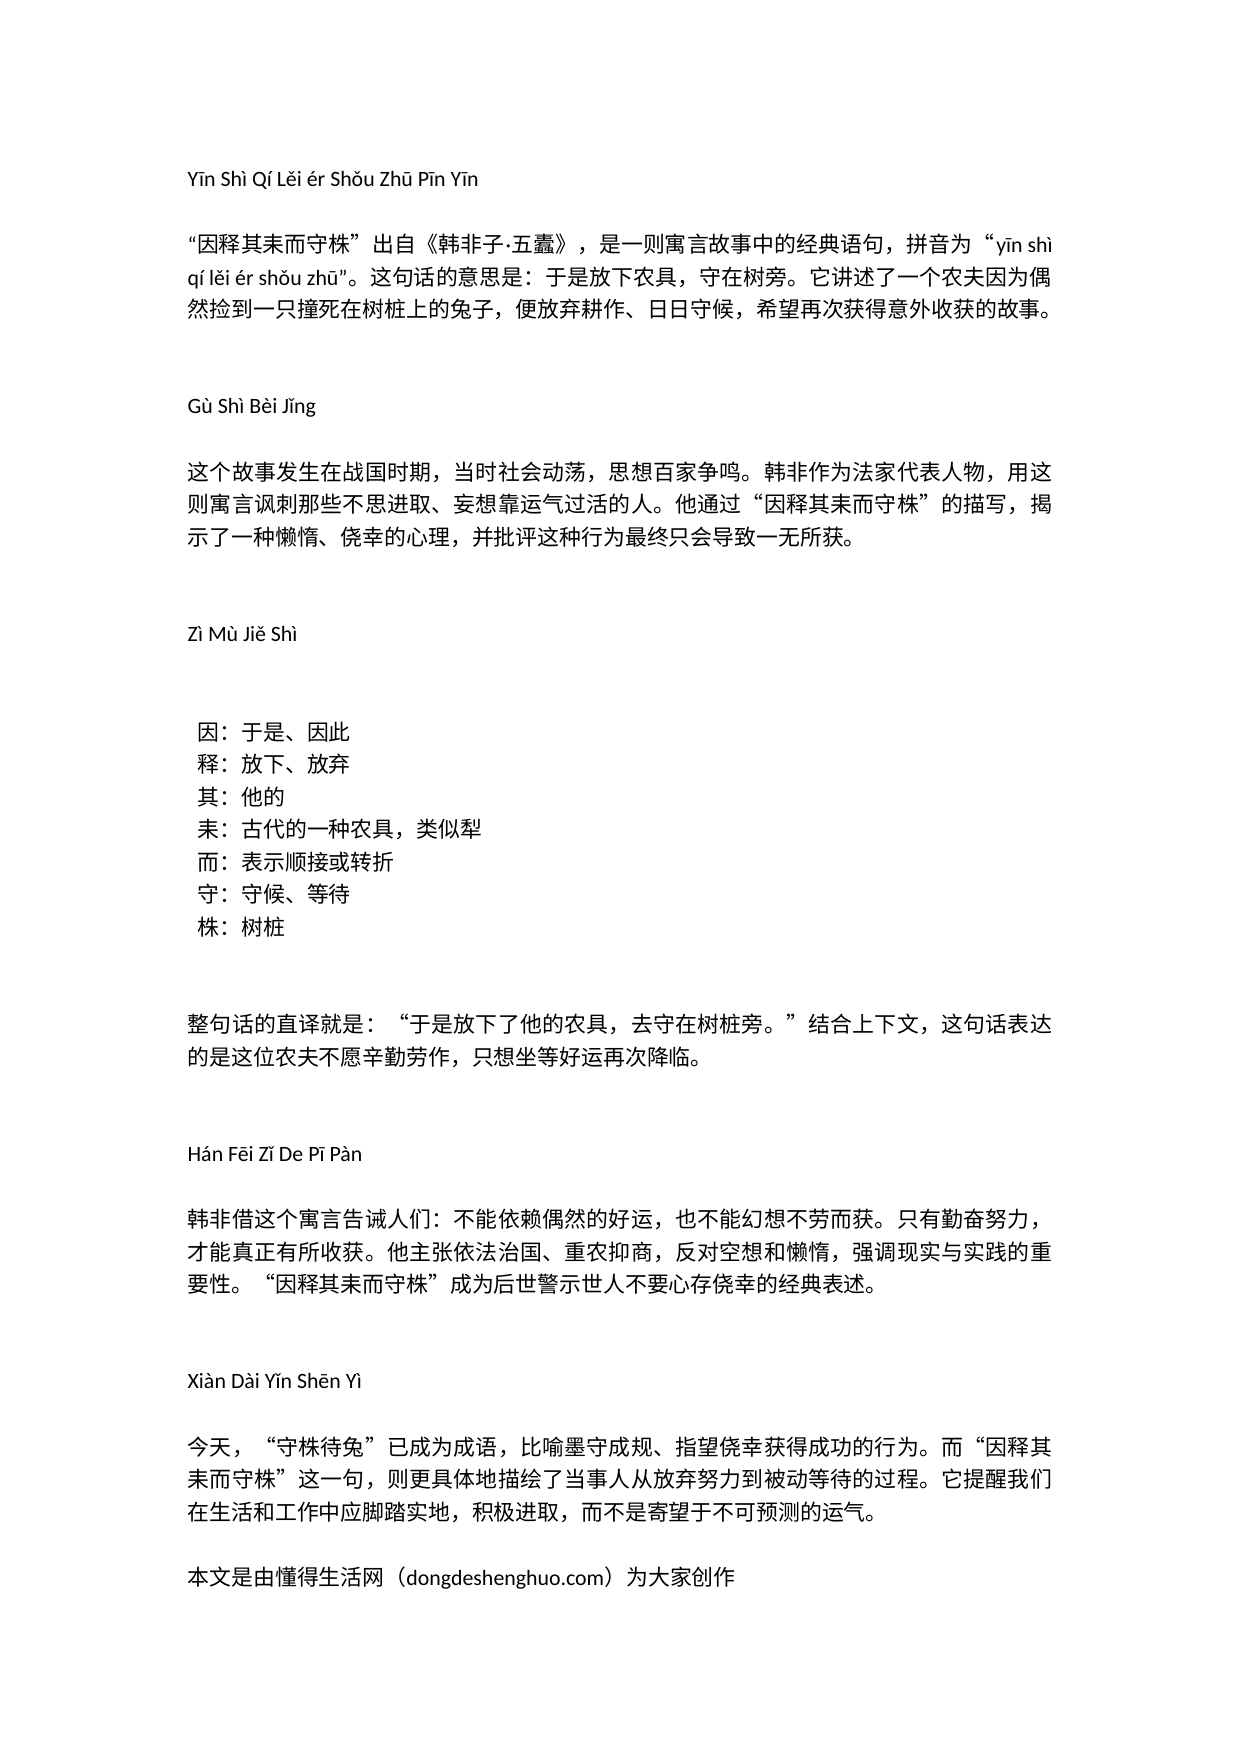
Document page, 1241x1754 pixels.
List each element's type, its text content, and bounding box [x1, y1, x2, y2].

text 韩非借这个寓言告诫人们：不能依赖偶然的好运，也不能幻想不劳而获。只有勤奋努力，才能真正有所收获。他主张依法治国、重农抑商，反对空想和懒惰，强调现实与实践的重要性。“因释其耒而守株”成为后世警示世人不要心存侥幸的经典表述。 [187, 1202, 1053, 1299]
text Yīn Shì Qí Lěi ér Shǒu Zhū Pīn Yīn [187, 162, 1053, 194]
text Gù Shì Bèi Jǐng [187, 389, 1053, 422]
text Xiàn Dài Yǐn Shēn Yì [187, 1364, 1053, 1397]
text 株：树桩 [187, 909, 1053, 942]
text 本文是由懂得生活网（dongdeshenghuo.com）为大家创作 [187, 1559, 1053, 1592]
text 今天，“守株待兔”已成为成语，比喻墨守成规、指望侥幸获得成功的行为。而“因释其耒而守株”这一句，则更具体地描绘了当事人从放弃努力到被动等待的过程。它提醒我们，在生活和工作中应脚踏实地，积极进取，而不是寄望于不可预测的运气。 [187, 1429, 1053, 1527]
text “因释其耒而守株”出自《韩非子·五蠹》，是一则寓言故事中的经典语句，拼音为“yīn shì qí lěi ér shǒu zhū”。这句话的意思是：于是放下农具，守在树旁。它讲述了一个农夫因为偶然捡到一只撞死在树桩上的兔子，便放弃耕作、日日守候，希望再次获得意外收获的故事。 [187, 227, 1053, 324]
text 这个故事发生在战国时期，当时社会动荡，思想百家争鸣。韩非作为法家代表人物，用这则寓言讽刺那些不思进取、妄想靠运气过活的人。他通过“因释其耒而守株”的描写，揭示了一种懒惰、侥幸的心理，并批评这种行为最终只会导致一无所获。 [187, 454, 1053, 552]
text 因：于是、因此 [187, 714, 1053, 747]
text 其：他的 [187, 779, 1053, 812]
text 整句话的直译就是：“于是放下了他的农具，去守在树桩旁。”结合上下文，这句话表达的是这位农夫不愿辛勤劳作，只想坐等好运再次降临。 [187, 1007, 1053, 1072]
text 耒：古代的一种农具，类似犁 [187, 812, 1053, 844]
text 释：放下、放弃 [187, 747, 1053, 779]
text 而：表示顺接或转折 [187, 844, 1053, 877]
text 守：守候、等待 [187, 877, 1053, 909]
text Hán Fēi Zǐ De Pī Pàn [187, 1137, 1053, 1169]
text Zì Mù Jiě Shì [187, 617, 1053, 649]
